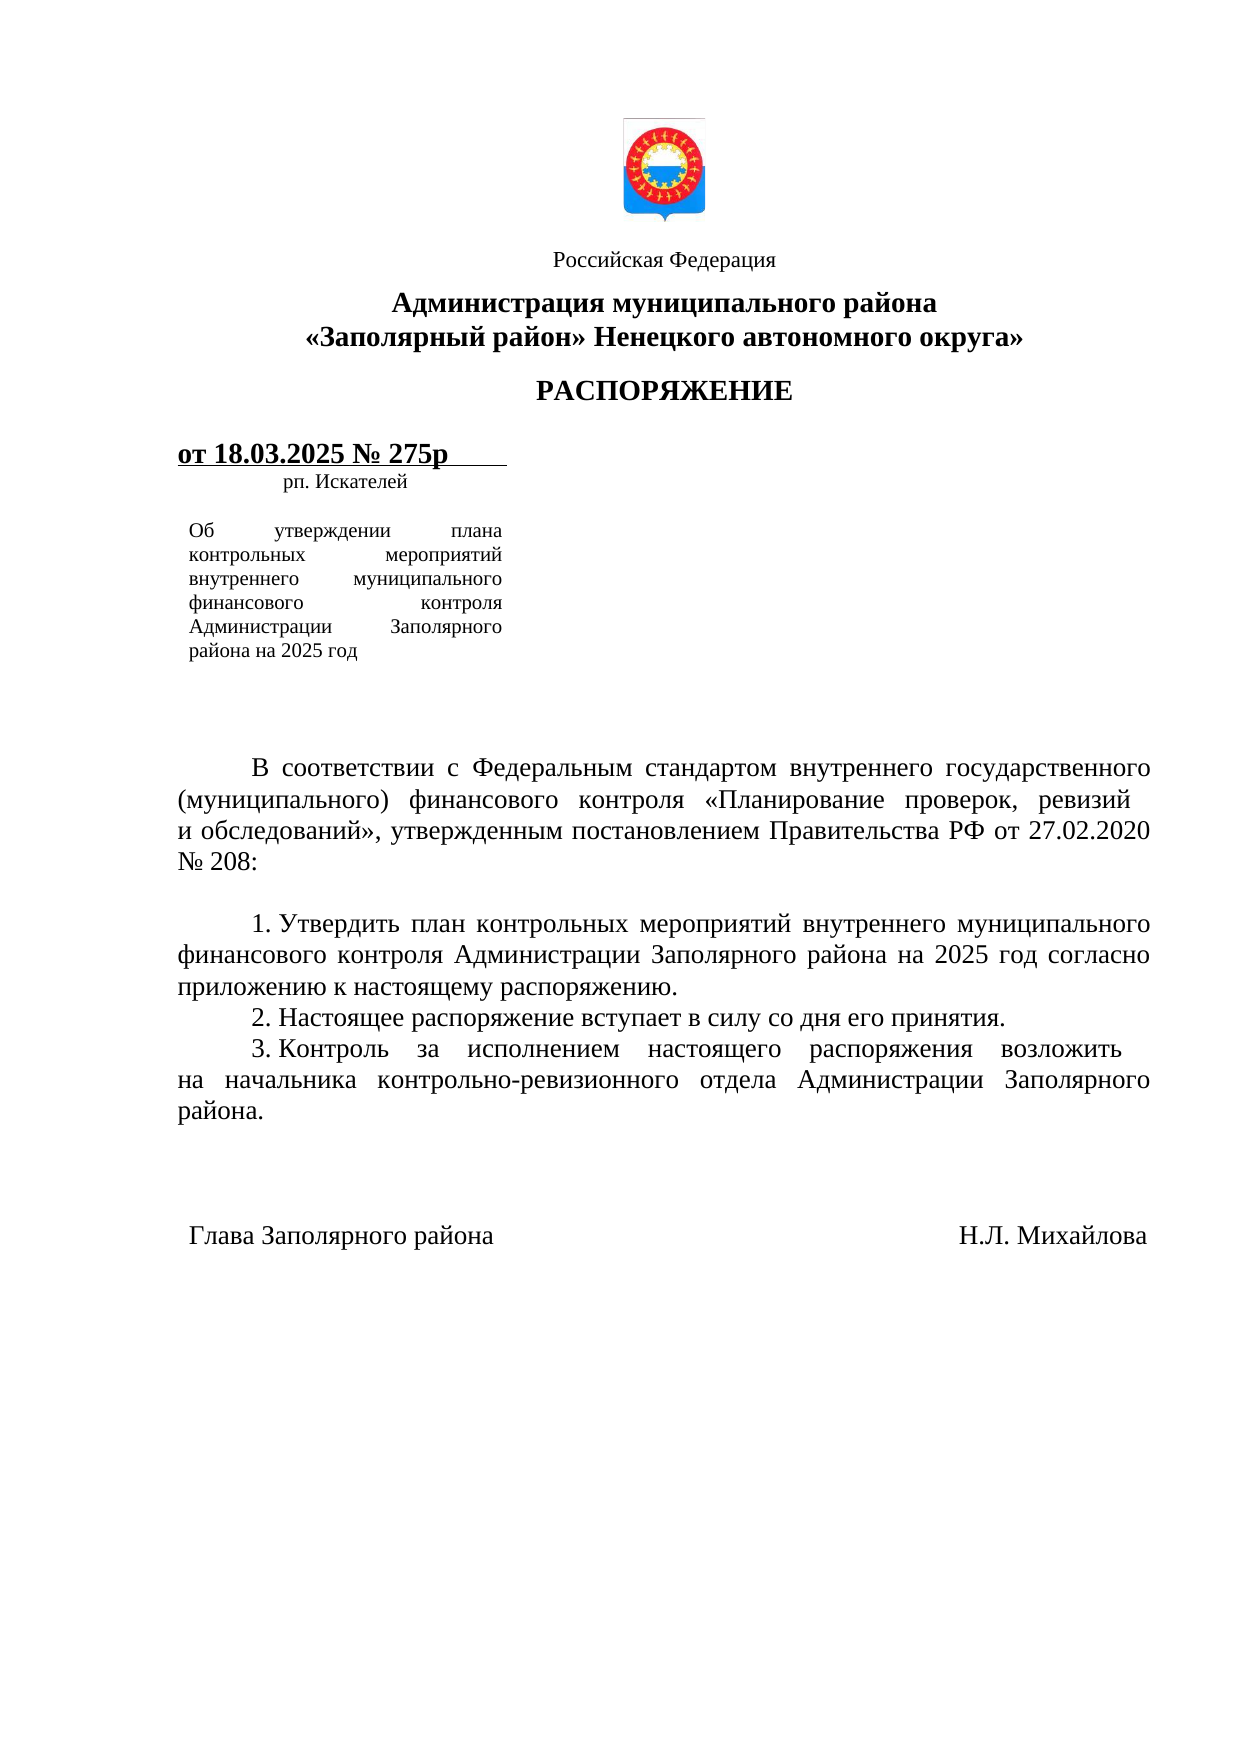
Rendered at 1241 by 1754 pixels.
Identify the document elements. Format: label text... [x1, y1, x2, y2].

list Контроль за исполнением настоящего распоряжения возложить на начальника контрольно-ревизионного отдела Администрации Заполярного района. [177, 1032, 1152, 1125]
table_header Глава Заполярного района [177, 1188, 691, 1250]
subtitle «Заполярный район» Ненецкого автономного округа» [177, 319, 1152, 352]
list Утвердить план контрольных мероприятий внутреннего муниципального финансового контроля Администрации Заполярного района на 2025 год согласно приложению к настоящему распоряжению. [177, 907, 1152, 1001]
text В соответствии с Федеральным стандартом внутреннего государственного (муниципального) финансового контроля «Планирование проверок, ревизий и обследований», утвержденным постановлением Правительства РФ от 27.02.2020 № 208: [177, 752, 1152, 876]
subtitle РАСПОРЯЖЕНИЕ [177, 373, 1152, 407]
table_header рп. Искателей Об утверждении плана контрольных мероприятий внутреннего муниципального финансового контроля Администрации Заполярного района на 2025 год [177, 469, 513, 662]
table_header Н.Л. Михайлова [691, 1188, 1222, 1250]
text Российская Федерация [177, 246, 1152, 273]
text от 18.03.2025 № 275р [177, 436, 1152, 469]
subtitle Администрация муниципального района [177, 285, 1152, 319]
picture [623, 118, 706, 222]
list Настоящее распоряжение вступает в силу со дня его принятия. [177, 1001, 1152, 1032]
